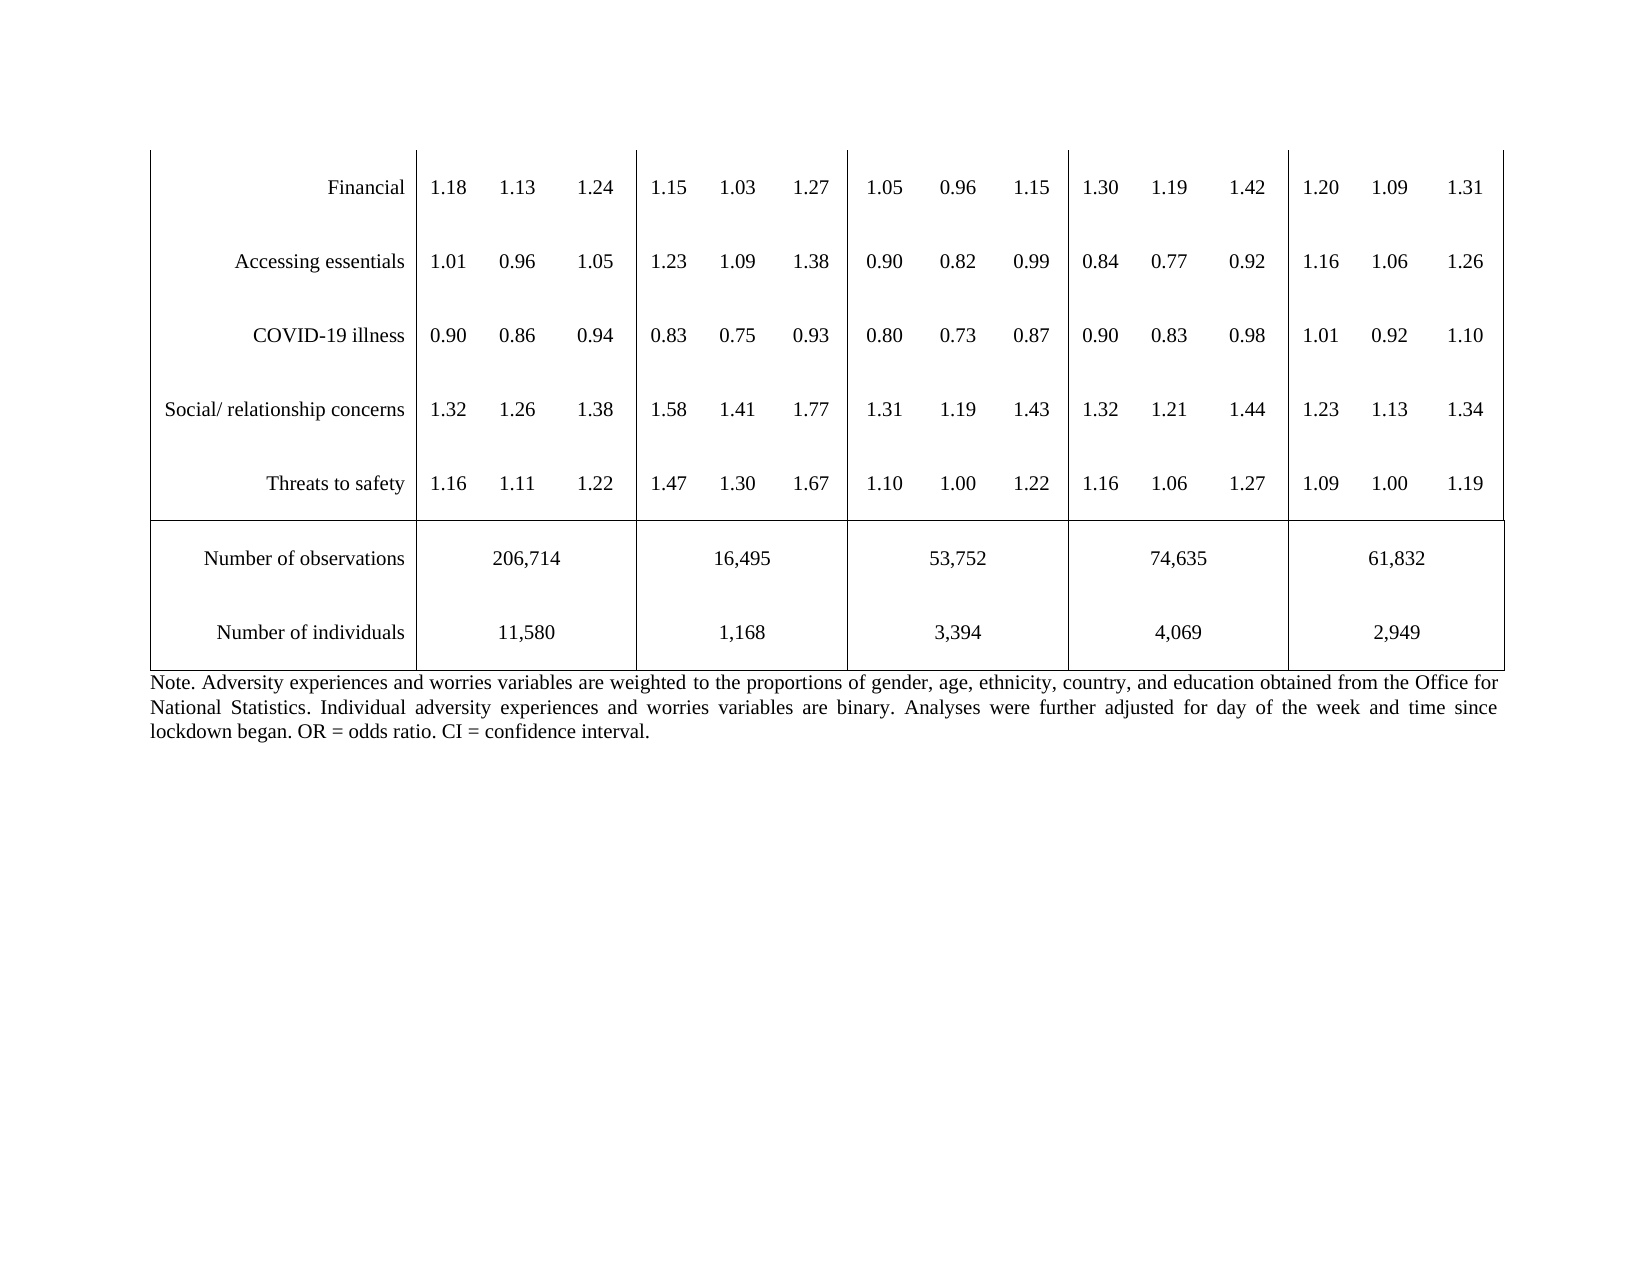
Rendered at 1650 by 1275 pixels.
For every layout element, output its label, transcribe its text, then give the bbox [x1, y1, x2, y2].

table_cell 0.90 [417, 298, 480, 372]
table_cell 1.26 [480, 372, 554, 446]
table_cell 1.43 [995, 372, 1068, 446]
table_cell 1.00 [921, 446, 994, 520]
table_cell 0.99 [995, 224, 1068, 298]
table_cell 1.20 [1289, 150, 1353, 224]
table_cell 1.13 [480, 150, 554, 224]
table_cell Threats to safety [151, 446, 416, 520]
table_cell 1.23 [637, 224, 701, 298]
table_cell 2,949 [1289, 595, 1504, 669]
table_cell 0.77 [1133, 224, 1206, 298]
table_cell Number of observations [151, 521, 416, 595]
table_cell 1.06 [1133, 446, 1206, 520]
table_cell 1.19 [921, 372, 994, 446]
table_cell Social/ relationship concerns [151, 372, 416, 446]
table_cell 1.27 [774, 150, 847, 224]
table_cell 1.23 [1289, 372, 1353, 446]
table_cell 1.09 [1353, 150, 1426, 224]
table_cell 1.32 [1069, 372, 1132, 446]
table_cell 0.92 [1353, 298, 1426, 372]
table_cell 0.90 [1069, 298, 1132, 372]
table_cell 1.34 [1426, 372, 1503, 446]
table_cell 0.90 [848, 224, 921, 298]
table_cell 1.18 [417, 150, 480, 224]
table_cell 1.38 [554, 372, 636, 446]
table_cell 0.87 [995, 298, 1068, 372]
table_cell 4,069 [1069, 595, 1288, 669]
table_cell 1.31 [1426, 150, 1503, 224]
text Note. Adversity experiences and worries variables are weighted to the proportions of gender, age, ethnicity, country, and education obtained from the Office for National Statistics. Individual adversity experiences and worries variables are binary. Analyses were further adjusted for day of the week and time since lockdown began. OR = odds ratio. CI = confidence interval. [150, 671, 1500, 743]
table_cell 1.24 [554, 150, 636, 224]
table_cell 0.82 [921, 224, 994, 298]
table_cell 53,752 [848, 521, 1068, 595]
table_cell 0.83 [637, 298, 701, 372]
table_cell 1.30 [701, 446, 774, 520]
table_cell 1.31 [848, 372, 921, 446]
table_cell 1.67 [774, 446, 847, 520]
table_cell 206,714 [417, 521, 636, 595]
table_cell 1.21 [1133, 372, 1206, 446]
table_cell 1.13 [1353, 372, 1426, 446]
table_cell 1.22 [995, 446, 1068, 520]
table_cell 0.98 [1206, 298, 1288, 372]
table_cell 0.75 [701, 298, 774, 372]
table_cell 1.06 [1353, 224, 1426, 298]
table_cell 1.19 [1426, 446, 1503, 520]
table_cell 1.16 [1069, 446, 1132, 520]
table_cell 1.05 [848, 150, 921, 224]
table_cell 1.10 [1426, 298, 1503, 372]
table_cell 0.84 [1069, 224, 1132, 298]
table_cell 1.58 [637, 372, 701, 446]
table_cell 1.16 [1289, 224, 1353, 298]
table_cell 1.09 [701, 224, 774, 298]
table_cell 1.00 [1353, 446, 1426, 520]
table_cell 1.47 [637, 446, 701, 520]
table_cell 1.15 [637, 150, 701, 224]
table_cell 0.92 [1206, 224, 1288, 298]
table_cell 0.96 [921, 150, 994, 224]
table_cell 1.26 [1426, 224, 1503, 298]
table_cell 0.96 [480, 224, 554, 298]
table_cell 16,495 [637, 521, 847, 595]
table_cell 1.41 [701, 372, 774, 446]
table_cell 61,832 [1289, 521, 1504, 595]
table_cell 1.15 [995, 150, 1068, 224]
table_cell 1.03 [701, 150, 774, 224]
table_cell 3,394 [848, 595, 1068, 669]
table_cell Accessing essentials [151, 224, 416, 298]
table_cell 1.09 [1289, 446, 1353, 520]
table_cell 1.01 [417, 224, 480, 298]
table_cell 1.44 [1206, 372, 1288, 446]
table_cell 1.42 [1206, 150, 1288, 224]
table_cell 1.22 [554, 446, 636, 520]
table_cell 1.10 [848, 446, 921, 520]
table_cell COVID-19 illness [151, 298, 416, 372]
table_cell 0.80 [848, 298, 921, 372]
table_cell 1.01 [1289, 298, 1353, 372]
table_cell 1.27 [1206, 446, 1288, 520]
table_cell 0.93 [774, 298, 847, 372]
table_cell 0.86 [480, 298, 554, 372]
table_cell 74,635 [1069, 521, 1288, 595]
table_cell 1.32 [417, 372, 480, 446]
table_cell 1.38 [774, 224, 847, 298]
table_cell 1.19 [1133, 150, 1206, 224]
table_cell 1.30 [1069, 150, 1132, 224]
table_cell 1.11 [480, 446, 554, 520]
table_cell 1.05 [554, 224, 636, 298]
table_cell Number of individuals [151, 595, 416, 669]
table_cell 11,580 [417, 595, 636, 669]
table_cell 0.94 [554, 298, 636, 372]
table_cell 0.73 [921, 298, 994, 372]
table_cell 1.16 [417, 446, 480, 520]
table_cell Financial [151, 150, 416, 224]
table_cell 1,168 [637, 595, 847, 669]
table_cell 1.77 [774, 372, 847, 446]
table_cell 0.83 [1133, 298, 1206, 372]
